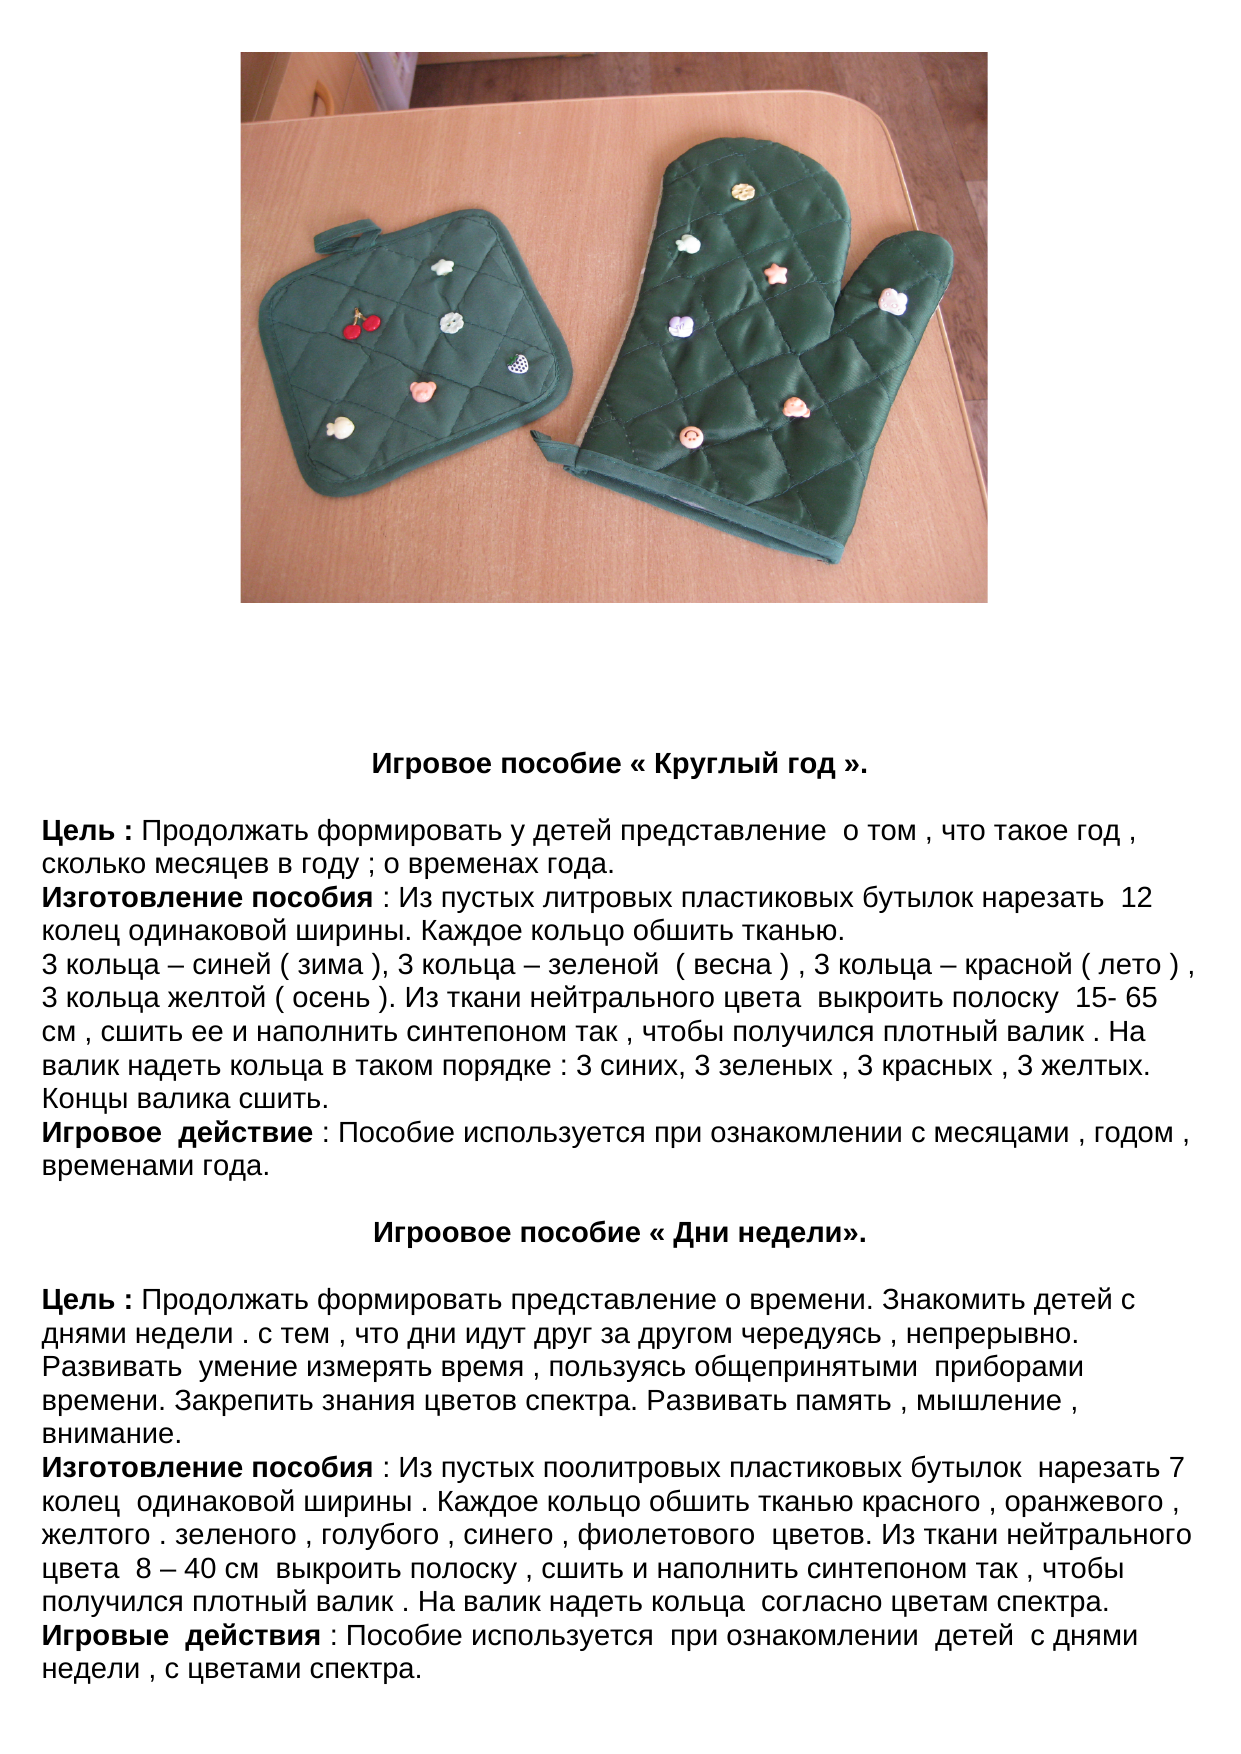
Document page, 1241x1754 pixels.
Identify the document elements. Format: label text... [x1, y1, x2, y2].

text Концы валика сшить. [41, 1081, 1199, 1115]
text Цель : Продолжать формировать представление о времени. Знакомить детей с днями недели . с тем , что дни идут друг за другом чередуясь , непрерывно. [41, 1282, 1199, 1349]
text Игровое пособие « Круглый год ». [41, 746, 1199, 779]
picture [240, 52, 988, 603]
text Изготовление пособия : Из пустых поолитровых пластиковых бутылок нарезать 7 колец одинаковой ширины . Каждое кольцо обшить тканью красного , оранжевого , желтого . зеленого , голубого , синего , фиолетового цветов. Из ткани нейтрального цвета 8 – 40 см выкроить полоску , сшить и наполнить синтепоном так , чтобы получился плотный валик . На валик надеть кольца согласно цветам спектра. [41, 1450, 1199, 1618]
text Изготовление пособия : Из пустых литровых пластиковых бутылок нарезать 12 колец одинаковой ширины. Каждое кольцо обшить тканью. [41, 880, 1199, 947]
text Игроовое пособие « Дни недели». [41, 1215, 1199, 1249]
text Игровые действия : Пособие используется при ознакомлении детей с днями недели , с цветами спектра. [41, 1618, 1199, 1685]
text Развивать умение измерять время , пользуясь общепринятыми приборами времени. Закрепить знания цветов спектра. Развивать память , мышление , внимание. [41, 1349, 1199, 1450]
text Игровое действие : Пособие используется при ознакомлении с месяцами , годом , временами года. [41, 1115, 1199, 1182]
text Цель : Продолжать формировать у детей представление о том , что такое год , сколько месяцев в году ; о временах года. [41, 813, 1199, 880]
text 3 кольца – синей ( зима ), 3 кольца – зеленой ( весна ) , 3 кольца – красной ( лето ) , 3 кольца желтой ( осень ). Из ткани нейтрального цвета выкроить полоску 15- 65 см , сшить ее и наполнить синтепоном так , чтобы получился плотный валик . На валик надеть кольца в таком порядке : 3 синих, 3 зеленых , 3 красных , 3 желтых. [41, 947, 1199, 1081]
